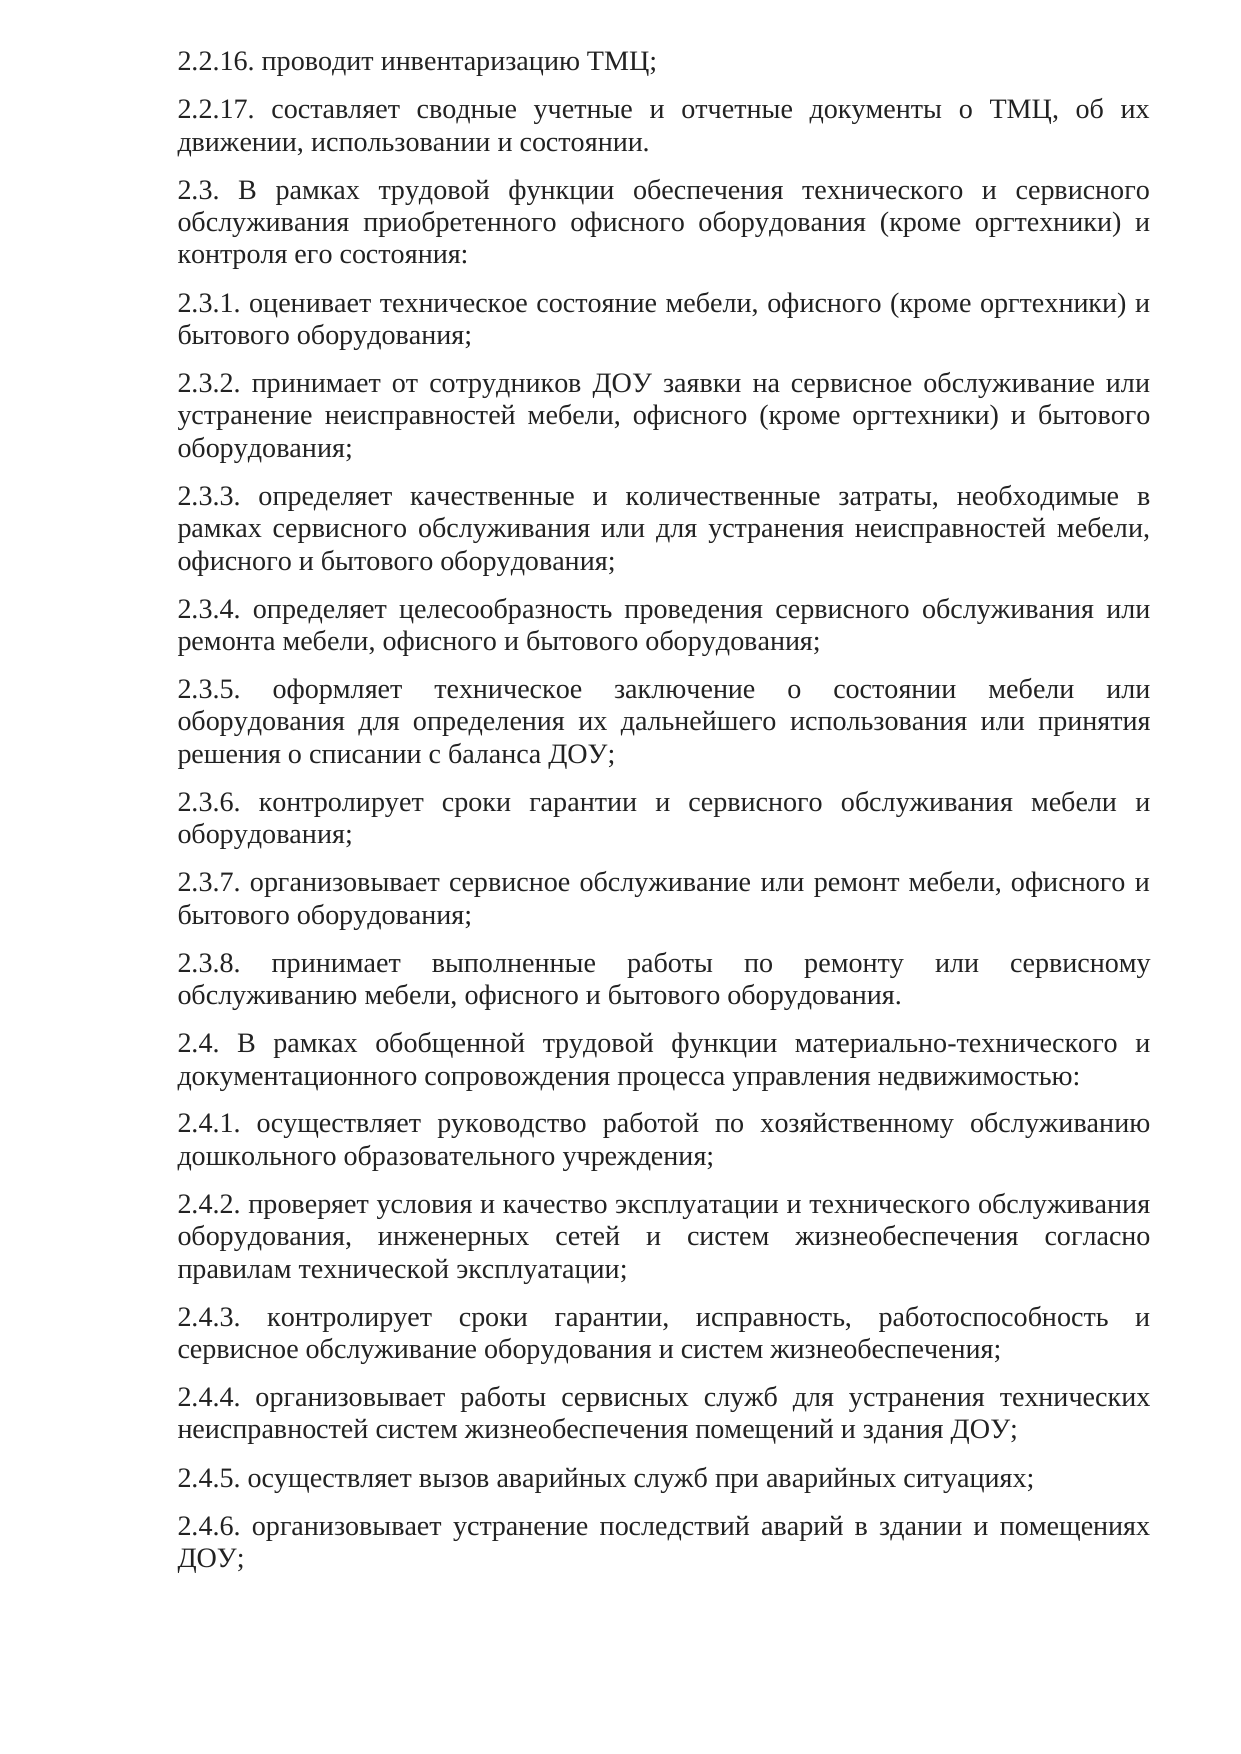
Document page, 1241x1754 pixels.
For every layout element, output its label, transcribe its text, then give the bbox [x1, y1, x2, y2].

text 2.2.16. проводит инвентаризацию ТМЦ; [177, 44, 1152, 77]
text 2.4. В рамках обобщенной трудовой функции материально-технического и документационного сопровождения процесса управления недвижимостью: [177, 1026, 1152, 1091]
text 2.3.6. контролирует сроки гарантии и сервисного обслуживания мебели и оборудования; [177, 785, 1152, 850]
text 2.3.5. оформляет техническое заключение о состоянии мебели или оборудования для определения их дальнейшего использования или принятия решения о списании с баланса ДОУ; [177, 672, 1152, 769]
text 2.4.4. организовывает работы сервисных служб для устранения технических неисправностей систем жизнеобеспечения помещений и здания ДОУ; [177, 1380, 1152, 1445]
text 2.2.17. составляет сводные учетные и отчетные документы о ТМЦ, об их движении, использовании и состоянии. [177, 92, 1152, 157]
text 2.3.2. принимает от сотрудников ДОУ заявки на сервисное обслуживание или устранение неисправностей мебели, офисного (кроме оргтехники) и бытового оборудования; [177, 366, 1152, 463]
text 2.3.3. определяет качественные и количественные затраты, необходимые в рамках сервисного обслуживания или для устранения неисправностей мебели, офисного и бытового оборудования; [177, 479, 1152, 576]
text 2.3.7. организовывает сервисное обслуживание или ремонт мебели, офисного и бытового оборудования; [177, 865, 1152, 930]
text 2.3.1. оценивает техническое состояние мебели, офисного (кроме оргтехники) и бытового оборудования; [177, 286, 1152, 350]
text 2.4.5. осуществляет вызов аварийных служб при аварийных ситуациях; [177, 1461, 1152, 1493]
text 2.4.1. осуществляет руководство работой по хозяйственному обслуживанию дошкольного образовательного учреждения; [177, 1107, 1152, 1171]
text 2.4.6. организовывает устранение последствий аварий в здании и помещениях ДОУ; [177, 1509, 1152, 1573]
text 2.3.8. принимает выполненные работы по ремонту или сервисному обслуживанию мебели, офисного и бытового оборудования. [177, 946, 1152, 1011]
text 2.3.4. определяет целесообразность проведения сервисного обслуживания или ремонта мебели, офисного и бытового оборудования; [177, 592, 1152, 656]
text 2.4.3. контролирует сроки гарантии, исправность, работоспособность и сервисное обслуживание оборудования и систем жизнеобеспечения; [177, 1300, 1152, 1364]
text 2.4.2. проверяет условия и качество эксплуатации и технического обслуживания оборудования, инженерных сетей и систем жизнеобеспечения согласно правилам технической эксплуатации; [177, 1187, 1152, 1284]
text 2.3. В рамках трудовой функции обеспечения технического и сервисного обслуживания приобретенного офисного оборудования (кроме оргтехники) и контроля его состояния: [177, 173, 1152, 270]
